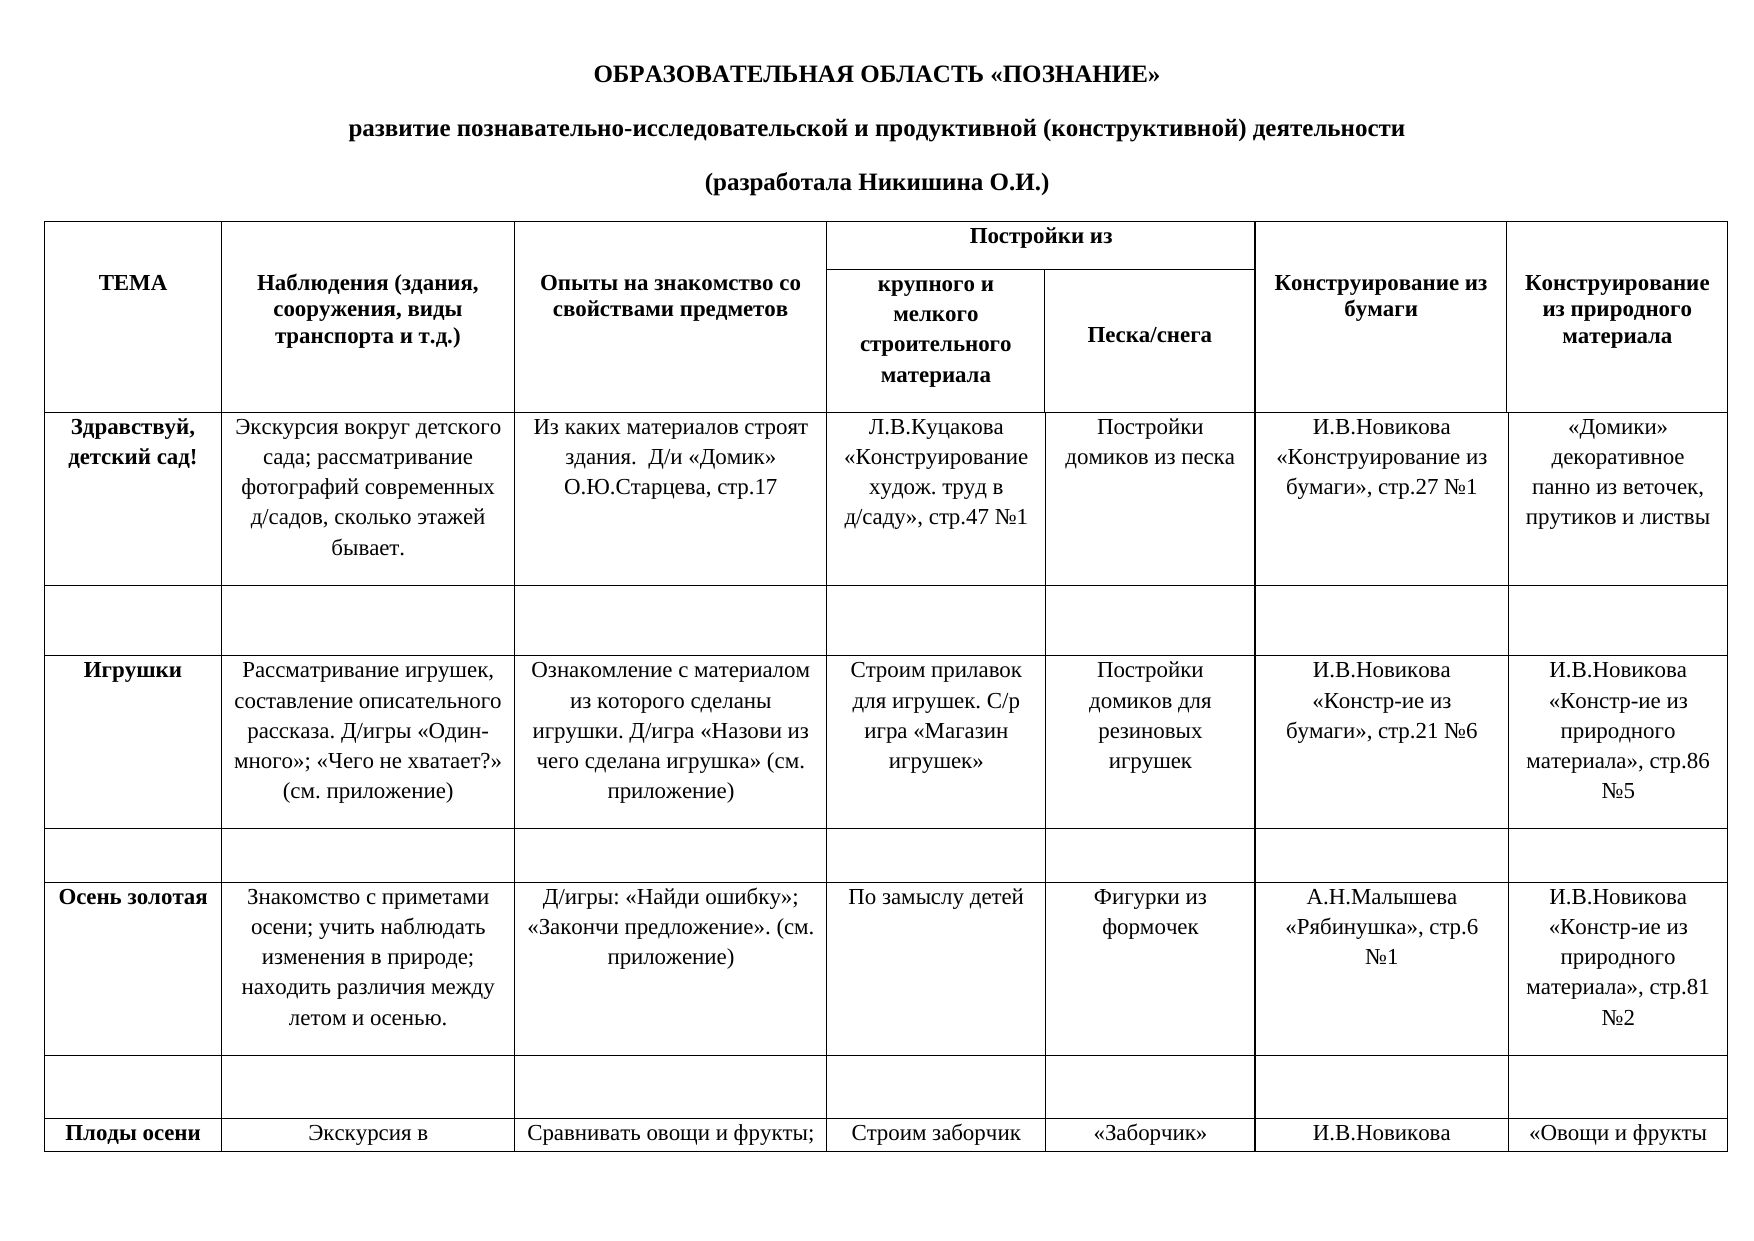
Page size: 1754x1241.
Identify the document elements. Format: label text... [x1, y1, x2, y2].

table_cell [1509, 1119, 1727, 1151]
table_cell Л.В.Куцакова «Конструирование худож. труд в д/саду», стр.47 №1 [827, 413, 1045, 584]
table_cell Ознакомление с материалом из которого сделаны игрушки. Д/игра «Назови из чего сделана игрушка» (см. приложение) [515, 656, 826, 828]
table_cell И.В.Новикова «Констр-ие из бумаги», стр.21 №6 [1256, 656, 1508, 828]
table_cell [1046, 829, 1254, 882]
text ОБРАЗОВАТЕЛЬНАЯ ОБЛАСТЬ «ПОЗНАНИЕ» [118, 59, 1636, 88]
table_cell [45, 586, 221, 655]
table_cell [1509, 1056, 1727, 1118]
table_cell Плоды осени [45, 1119, 221, 1151]
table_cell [222, 1119, 514, 1151]
table_cell По замыслу детей [827, 883, 1045, 1054]
table_cell А.Н.Малышева «Рябинушка», стр.6 №1 [1256, 883, 1508, 1054]
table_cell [1256, 1119, 1508, 1151]
table_cell [1256, 829, 1508, 882]
table_cell [1256, 586, 1508, 655]
table_cell Постройки домиков для резиновых игрушек [1046, 656, 1254, 828]
table_cell Здравствуй, детский сад! [45, 413, 221, 584]
text развитие познавательно-исследовательской и продуктивной (конструктивной) деятельности [118, 113, 1636, 142]
table_header Наблюдения (здания, сооружения, виды транспорта и т.д.) [222, 222, 514, 412]
table_cell «Заборчик» [1046, 1119, 1254, 1151]
table_cell Осень золотая [45, 883, 221, 1054]
table_cell [515, 586, 826, 655]
table_header Конструирование из природного материала [1507, 222, 1727, 412]
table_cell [515, 1119, 826, 1151]
table_cell [1046, 586, 1254, 655]
table_cell [515, 829, 826, 882]
table_cell [1509, 586, 1727, 655]
table_cell [45, 1056, 221, 1118]
table_cell [1509, 829, 1727, 882]
table_cell [222, 1056, 514, 1118]
table_cell «Домики» декоративное панно из веточек, прутиков и листвы [1509, 413, 1727, 584]
table_cell [827, 586, 1045, 655]
table_cell Из каких материалов строят здания. Д/и «Домик» О.Ю.Старцева, стр.17 [515, 413, 826, 584]
table_cell [222, 829, 514, 882]
table_cell Постройки домиков из песка [1046, 413, 1254, 584]
table_cell [827, 1056, 1045, 1118]
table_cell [827, 1119, 1045, 1151]
table_cell Песка/снега [1045, 270, 1254, 412]
table_cell Рассматривание игрушек, составление описательного рассказа. Д/игры «Один-много»; «Чего не хватает?» (см. приложение) [222, 656, 514, 828]
text (разработала Никишина О.И.) [118, 167, 1636, 196]
table_cell [1256, 1056, 1508, 1118]
table_cell [827, 829, 1045, 882]
table_cell И.В.Новикова «Констр-ие из природного материала», стр.86 №5 [1509, 656, 1727, 828]
table_cell Игрушки [45, 656, 221, 828]
table_cell Строим прилавок для игрушек. С/р игра «Магазин игрушек» [827, 656, 1045, 828]
table_header ТЕМА [45, 222, 221, 412]
table_cell Знакомство с приметами осени; учить наблюдать изменения в природе; находить различия между летом и осенью. [222, 883, 514, 1054]
table_cell [515, 1056, 826, 1118]
table_cell [222, 586, 514, 655]
table_header Конструирование из бумаги [1256, 222, 1506, 412]
table_cell [1046, 1056, 1254, 1118]
table_cell И.В.Новикова «Конструирование из бумаги», стр.27 №1 [1256, 413, 1508, 584]
table_cell И.В.Новикова «Констр-ие из природного материала», стр.81 №2 [1509, 883, 1727, 1054]
table_cell Экскурсия вокруг детского сада; рассматривание фотографий современных д/садов, сколько этажей бывает. [222, 413, 514, 584]
table_header Постройки из [827, 222, 1254, 269]
table_header Опыты на знакомство со свойствами предметов [515, 222, 826, 412]
table_cell [45, 829, 221, 882]
table_cell крупного и мелкого строительного материала [827, 270, 1044, 412]
table_cell Д/игры: «Найди ошибку»; «Закончи предложение». (см. приложение) [515, 883, 826, 1054]
table_cell Фигурки из формочек [1046, 883, 1254, 1054]
